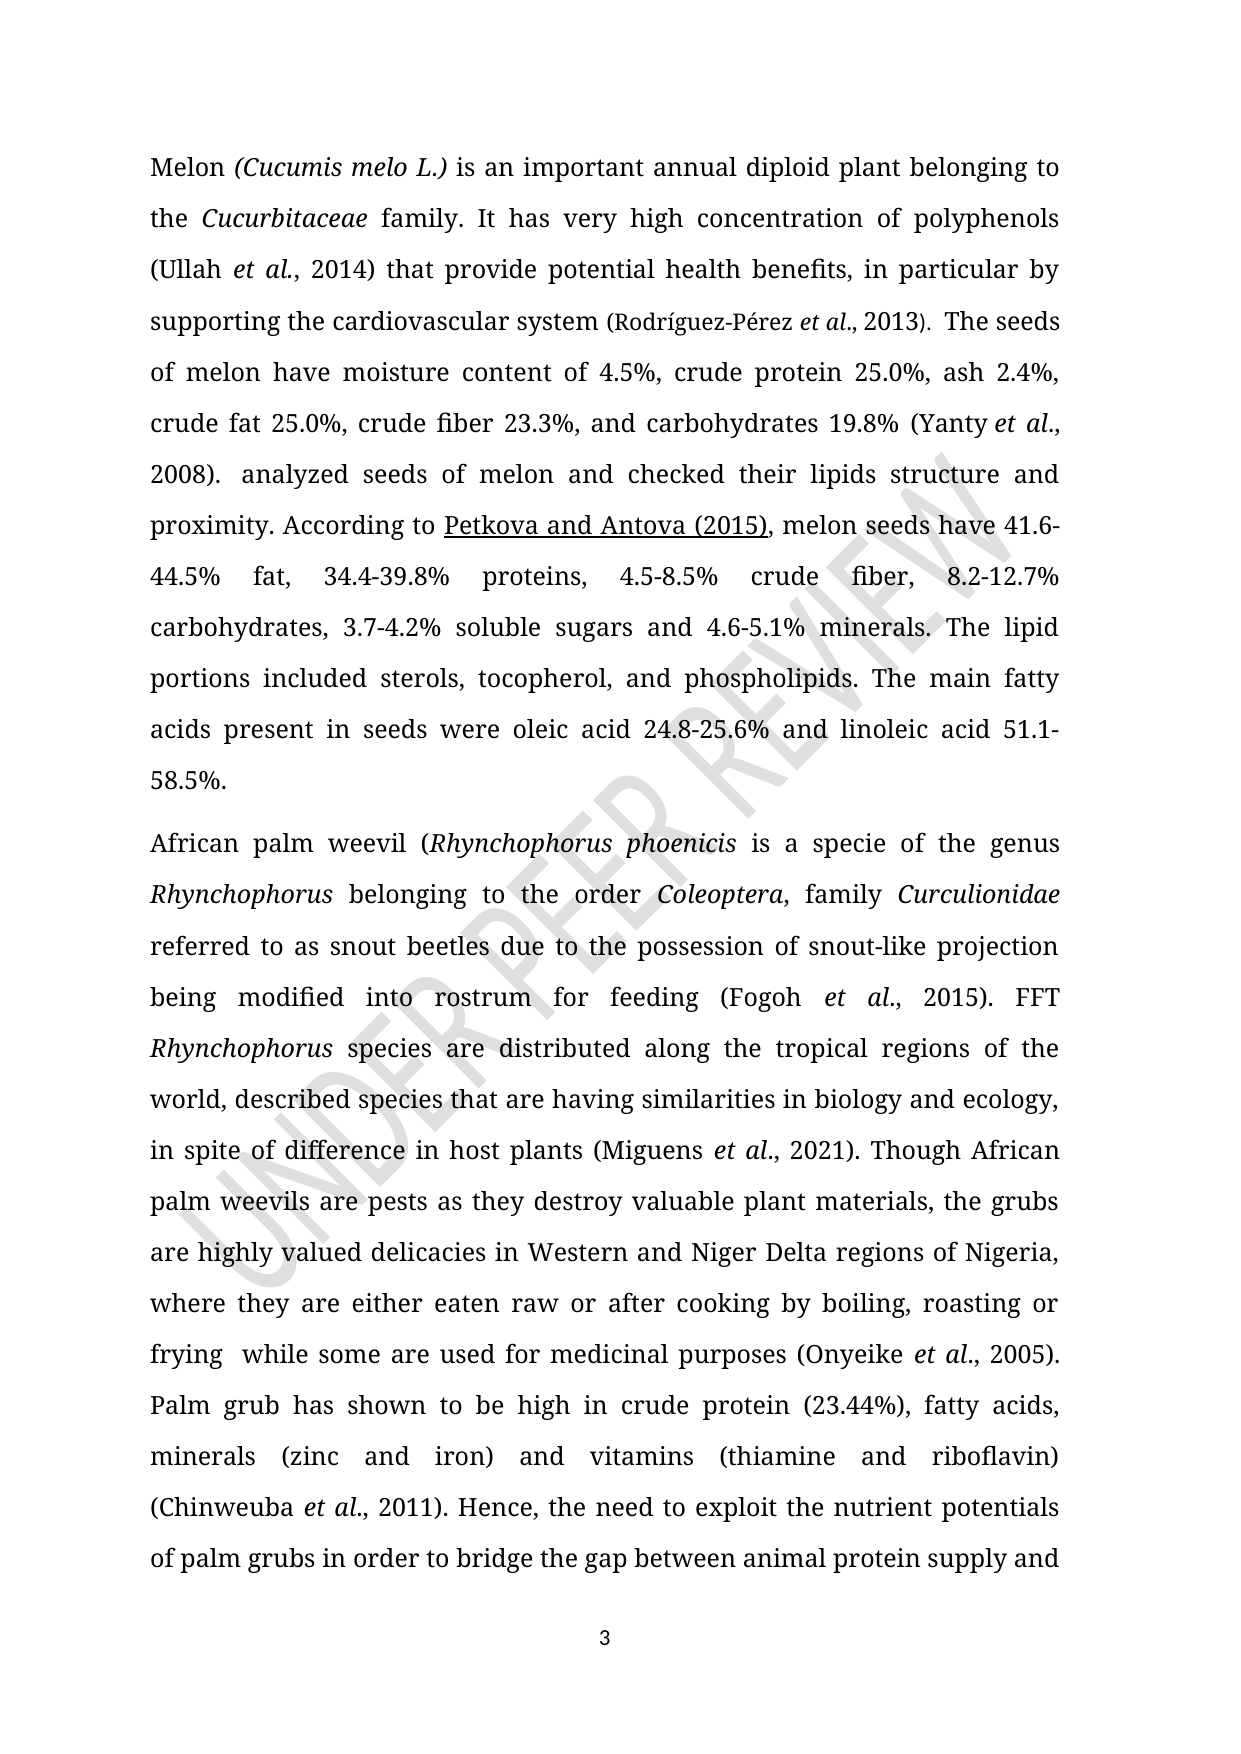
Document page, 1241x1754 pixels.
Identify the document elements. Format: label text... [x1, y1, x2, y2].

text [150, 826, 1060, 1575]
text Melon (Cucumis melo L.) is an important annual diploid plant belonging to the Cucurbitaceae family. It has very high concentration of polyphenols (Ullah et al., 2014) that provide potential health benefits, in particular by supporting the cardiovascular system (Rodríguez-Pérez et al., 2013). The seeds of melon have moisture content of 4.5%, crude protein 25.0%, ash 2.4%, crude fat 25.0%, crude fiber 23.3%, and carbohydrates 19.8% (Yanty et al., 2008). analyzed seeds of melon and checked their lipids structure and proximity. According to Petkova and Antova (2015), melon seeds have 41.6-44.5% fat, 34.4-39.8% proteins, 4.5-8.5% crude fiber, 8.2-12.7% carbohydrates, 3.7-4.2% soluble sugars and 4.6-5.1% minerals. The lipid portions included sterols, tocopherol, and phospholipids. The main fatty acids present in seeds were oleic acid 24.8-25.6% and linoleic acid 51.1-58.5%. [150, 150, 1060, 797]
